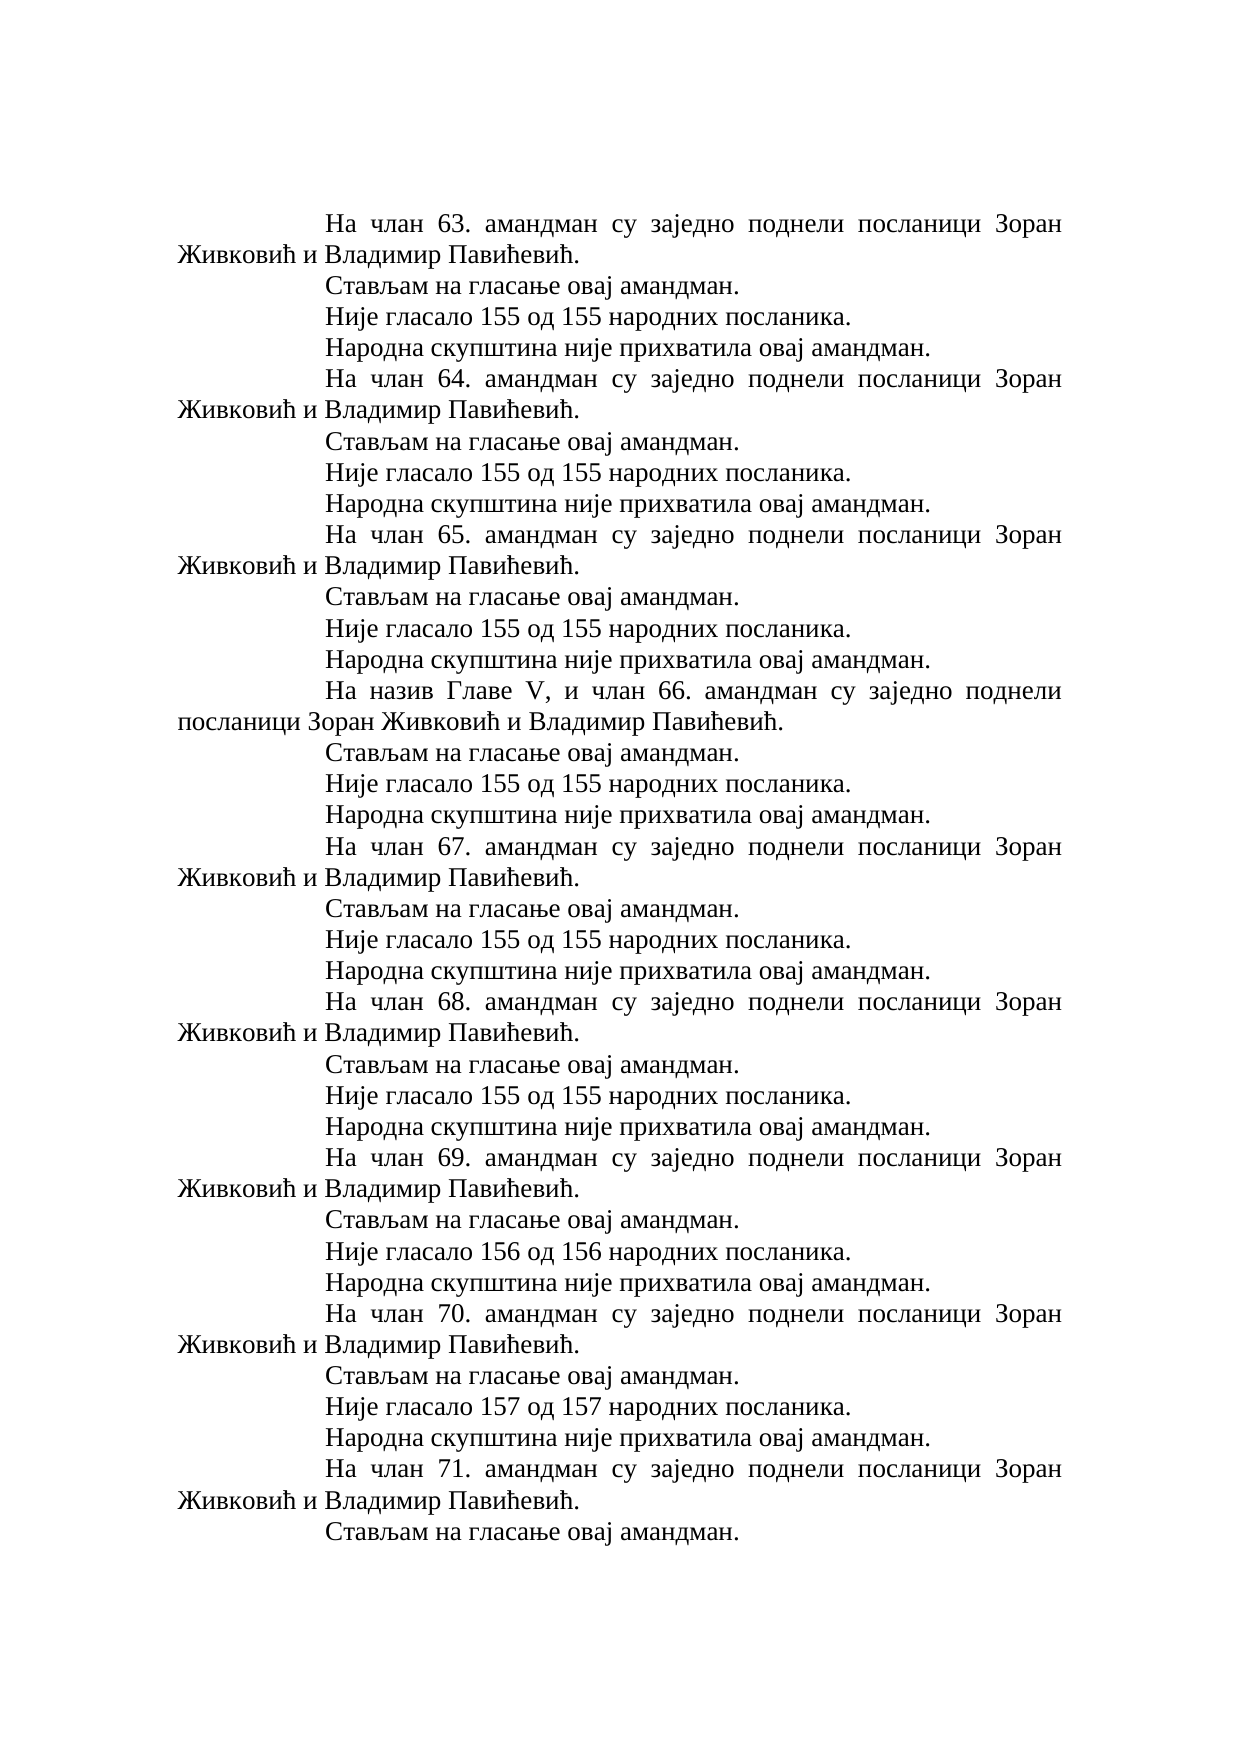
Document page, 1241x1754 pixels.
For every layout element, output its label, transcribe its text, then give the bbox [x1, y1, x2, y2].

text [177, 1421, 1063, 1453]
text На члан 64. амандман су заједно поднели посланици Зоран Живковић и Владимир Павићевић. [177, 362, 1063, 425]
text Стављам на гласање овај амандман. [177, 425, 1063, 456]
text Није гласало 155 од 155 народних посланика. [177, 456, 1063, 487]
text Није гласало 155 од 155 народних посланика. [177, 612, 1063, 643]
text На члан 63. амандман су заједно поднели посланици Зоран Живковић и Владимир Павићевић. [177, 207, 1063, 269]
text Стављам на гласање овај амандман. [177, 1515, 1063, 1546]
text На члан 70. амандман су заједно поднели посланици Зоран Живковић и Владимир Павићевић. [177, 1297, 1063, 1359]
text На члан 69. амандман су заједно поднели посланици Зоран Живковић и Владимир Павићевић. [177, 1141, 1063, 1203]
text Стављам на гласање овај амандман. [177, 269, 1063, 300]
text Народна скупштина није прихватила овај амандман. [177, 1110, 1063, 1141]
text На назив Главе V, и члан 66. амандман су заједно поднели посланици Зоран Живковић и Владимир Павићевић. [177, 674, 1063, 736]
text Стављам на гласање овај амандман. [177, 1048, 1063, 1079]
text Народна скупштина није прихватила овај амандман. [177, 487, 1063, 518]
text Народна скупштина није прихватила овај амандман. [177, 1266, 1063, 1297]
text Народна скупштина није прихватила овај амандман. [177, 798, 1063, 830]
text Народна скупштина није прихватила овај амандман. [177, 331, 1063, 362]
text Народна скупштина није прихватила овај амандман. [177, 954, 1063, 985]
text Није гласало 155 од 155 народних посланика. [177, 1079, 1063, 1110]
text Народна скупштина није прихватила овај амандман. [177, 643, 1063, 674]
text Стављам на гласање овај амандман. [177, 581, 1063, 612]
text Није гласало 155 од 155 народних посланика. [177, 767, 1063, 798]
text Стављам на гласање овај амандман. [177, 736, 1063, 767]
text На члан 67. амандман су заједно поднели посланици Зоран Живковић и Владимир Павићевић. [177, 830, 1063, 892]
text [177, 300, 1063, 331]
text На члан 65. амандман су заједно поднели посланици Зоран Живковић и Владимир Павићевић. [177, 518, 1063, 581]
text На члан 68. амандман су заједно поднели посланици Зоран Живковић и Владимир Павићевић. [177, 985, 1063, 1048]
text Стављам на гласање овај амандман. [177, 1203, 1063, 1234]
text На члан 71. амандман су заједно поднели посланици Зоран Живковић и Владимир Павићевић. [177, 1453, 1063, 1515]
text Није гласало 155 од 155 народних посланика. [177, 923, 1063, 954]
text Није гласало 157 од 157 народних посланика. [177, 1390, 1063, 1421]
text Стављам на гласање овај амандман. [177, 892, 1063, 923]
text Стављам на гласање овај амандман. [177, 1359, 1063, 1390]
text Није гласало 156 од 156 народних посланика. [177, 1234, 1063, 1266]
